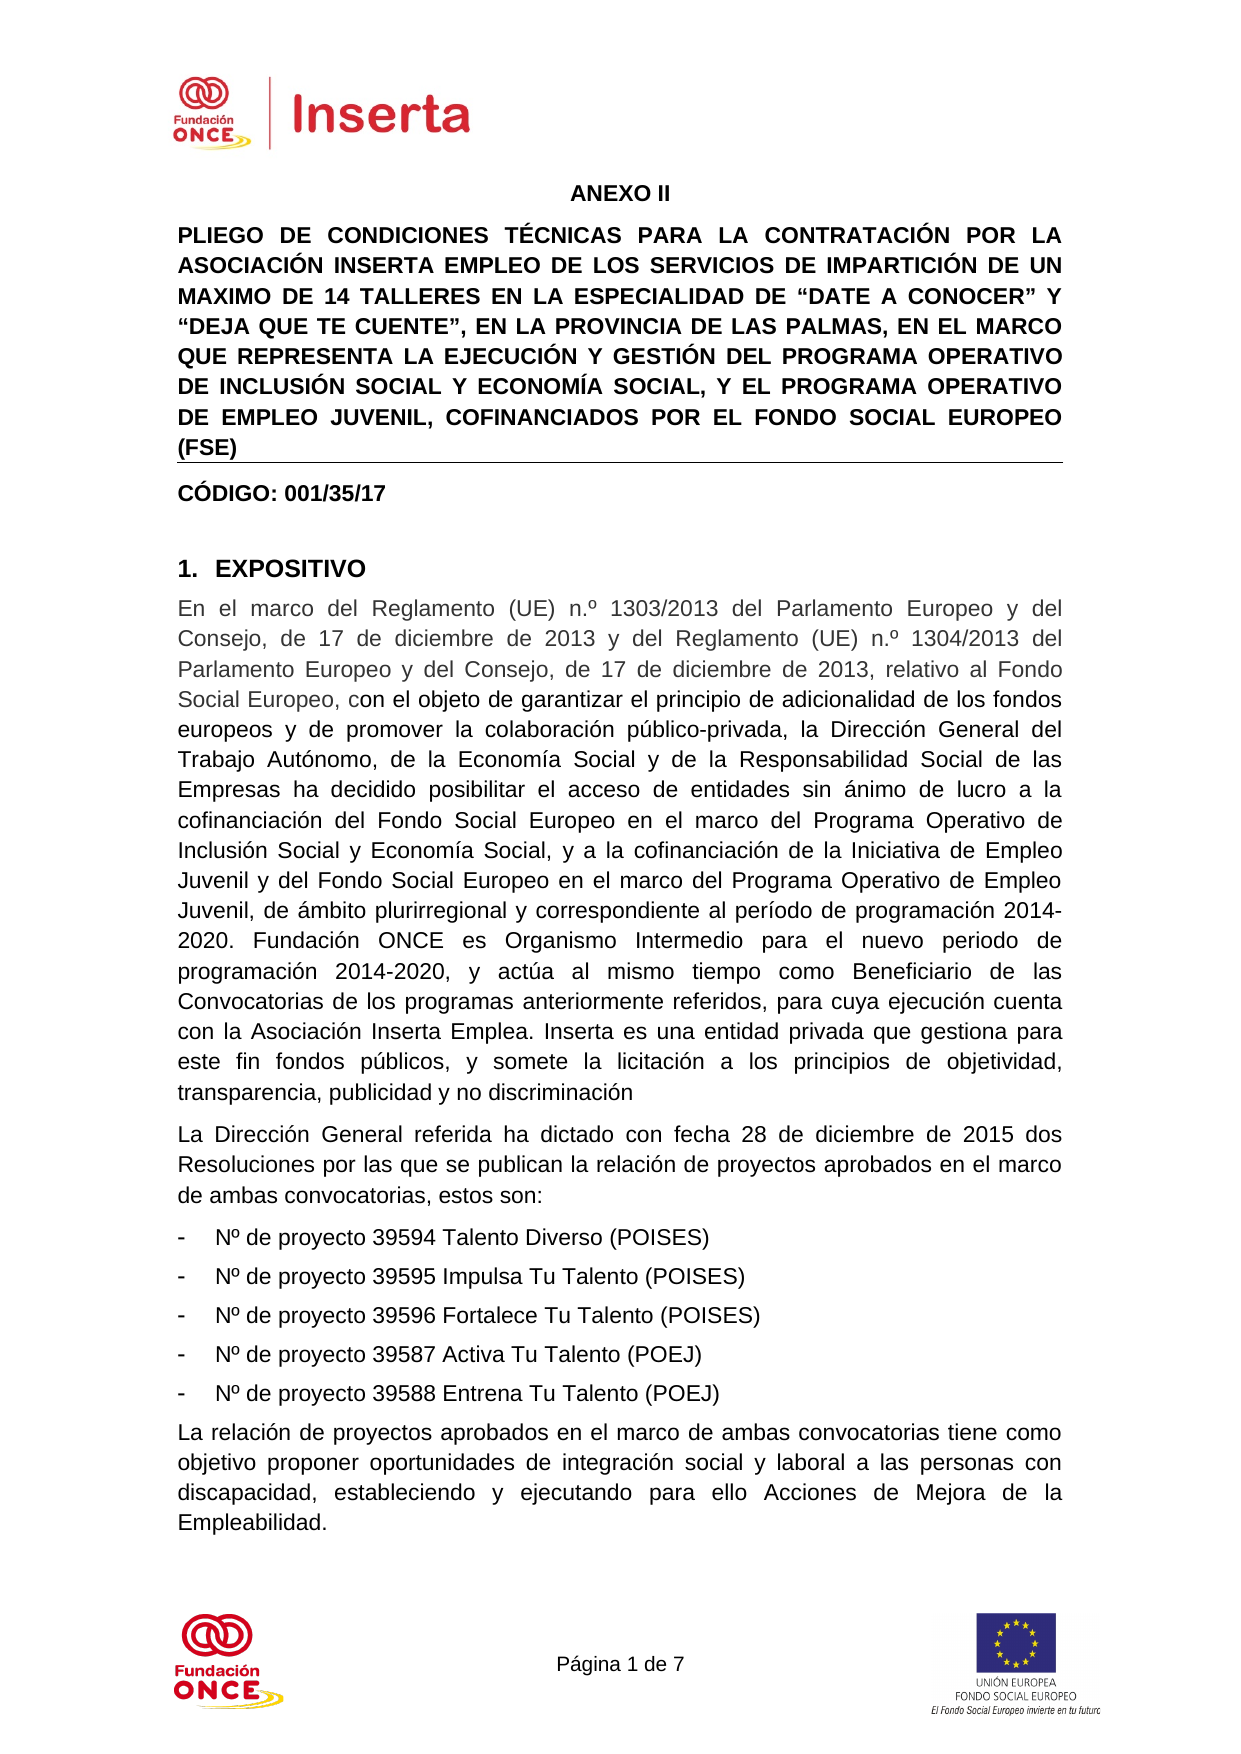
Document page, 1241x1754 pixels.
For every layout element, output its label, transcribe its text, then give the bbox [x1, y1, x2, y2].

list Nº de proyecto 39587 Activa Tu Talento (POEJ) [177, 1341, 1063, 1367]
list Nº de proyecto 39596 Fortalece Tu Talento (POISES) [177, 1302, 1063, 1328]
text PLIEGO DE CONDICIONES TÉCNICAS PARA LA CONTRATACIÓN POR LA ASOCIACIÓN INSERTA EMPLEO DE LOS SERVICIOS DE IMPARTICIÓN DE UN MAXIMO DE 14 TALLERES EN LA ESPECIALIDAD DE “DATE A CONOCER” Y “DEJA QUE TE CUENTE”, EN LA PROVINCIA DE LAS PALMAS, EN EL MARCO QUE REPRESENTA LA EJECUCIÓN Y GESTIÓN DEL PROGRAMA OPERATIVO DE INCLUSIÓN SOCIAL Y ECONOMÍA SOCIAL, Y EL PROGRAMA OPERATIVO DE EMPLEO JUVENIL, COFINANCIADOS POR EL FONDO SOCIAL EUROPEO (FSE) [177, 222, 1063, 462]
text ANEXO II [177, 179, 1063, 206]
picture [931, 1613, 1100, 1716]
list Nº de proyecto 39595 Impulsa Tu Talento (POISES) [177, 1263, 1063, 1289]
text En el marco del Reglamento (UE) n.º 1303/2013 del Parlamento Europeo y del Consejo, de 17 de diciembre de 2013 y del Reglamento (UE) n.º 1304/2013 del Parlamento Europeo y del Consejo, de 17 de diciembre de 2013, relativo al Fondo Social Europeo, con el objeto de garantizar el principio de adicionalidad de los fondos europeos y de promover la colaboración público-privada, la Dirección General del Trabajo Autónomo, de la Economía Social y de la Responsabilidad Social de las Empresas ha decidido posibilitar el acceso de entidades sin ánimo de lucro a la cofinanciación del Fondo Social Europeo en el marco del Programa Operativo de Inclusión Social y Economía Social, y a la cofinanciación de la Iniciativa de Empleo Juvenil y del Fondo Social Europeo en el marco del Programa Operativo de Empleo Juvenil, de ámbito plurirregional y correspondiente al período de programación 2014-2020. Fundación ONCE es Organismo Intermedio para el nuevo periodo de programación 2014-2020, y actúa al mismo tiempo como Beneficiario de las Convocatorias de los programas anteriormente referidos, para cuya ejecución cuenta con la Asociación Inserta Emplea. Inserta es una entidad privada que gestiona para este fin fondos públicos, y somete la licitación a los principios de objetividad, transparencia, publicidad y no discriminación [177, 595, 1063, 1105]
list Nº de proyecto 39588 Entrena Tu Talento (POEJ) [177, 1380, 1063, 1406]
picture [173, 1614, 284, 1709]
text La Dirección General referida ha dictado con fecha 28 de diciembre de 2015 dos Resoluciones por las que se publican la relación de proyectos aprobados en el marco de ambas convocatorias, estos son: [177, 1121, 1063, 1208]
list Nº de proyecto 39594 Talento Diverso (POISES) [177, 1224, 1063, 1251]
text La relación de proyectos aprobados en el marco de ambas convocatorias tiene como objetivo proponer oportunidades de integración social y laboral a las personas con discapacidad, estableciendo y ejecutando para ello Acciones de Mejora de la Empleabilidad. [177, 1419, 1063, 1536]
list EXPOSITIVO [177, 554, 1063, 583]
picture [146, 38, 492, 189]
text CÓDIGO: 001/35/17 [177, 479, 1063, 506]
